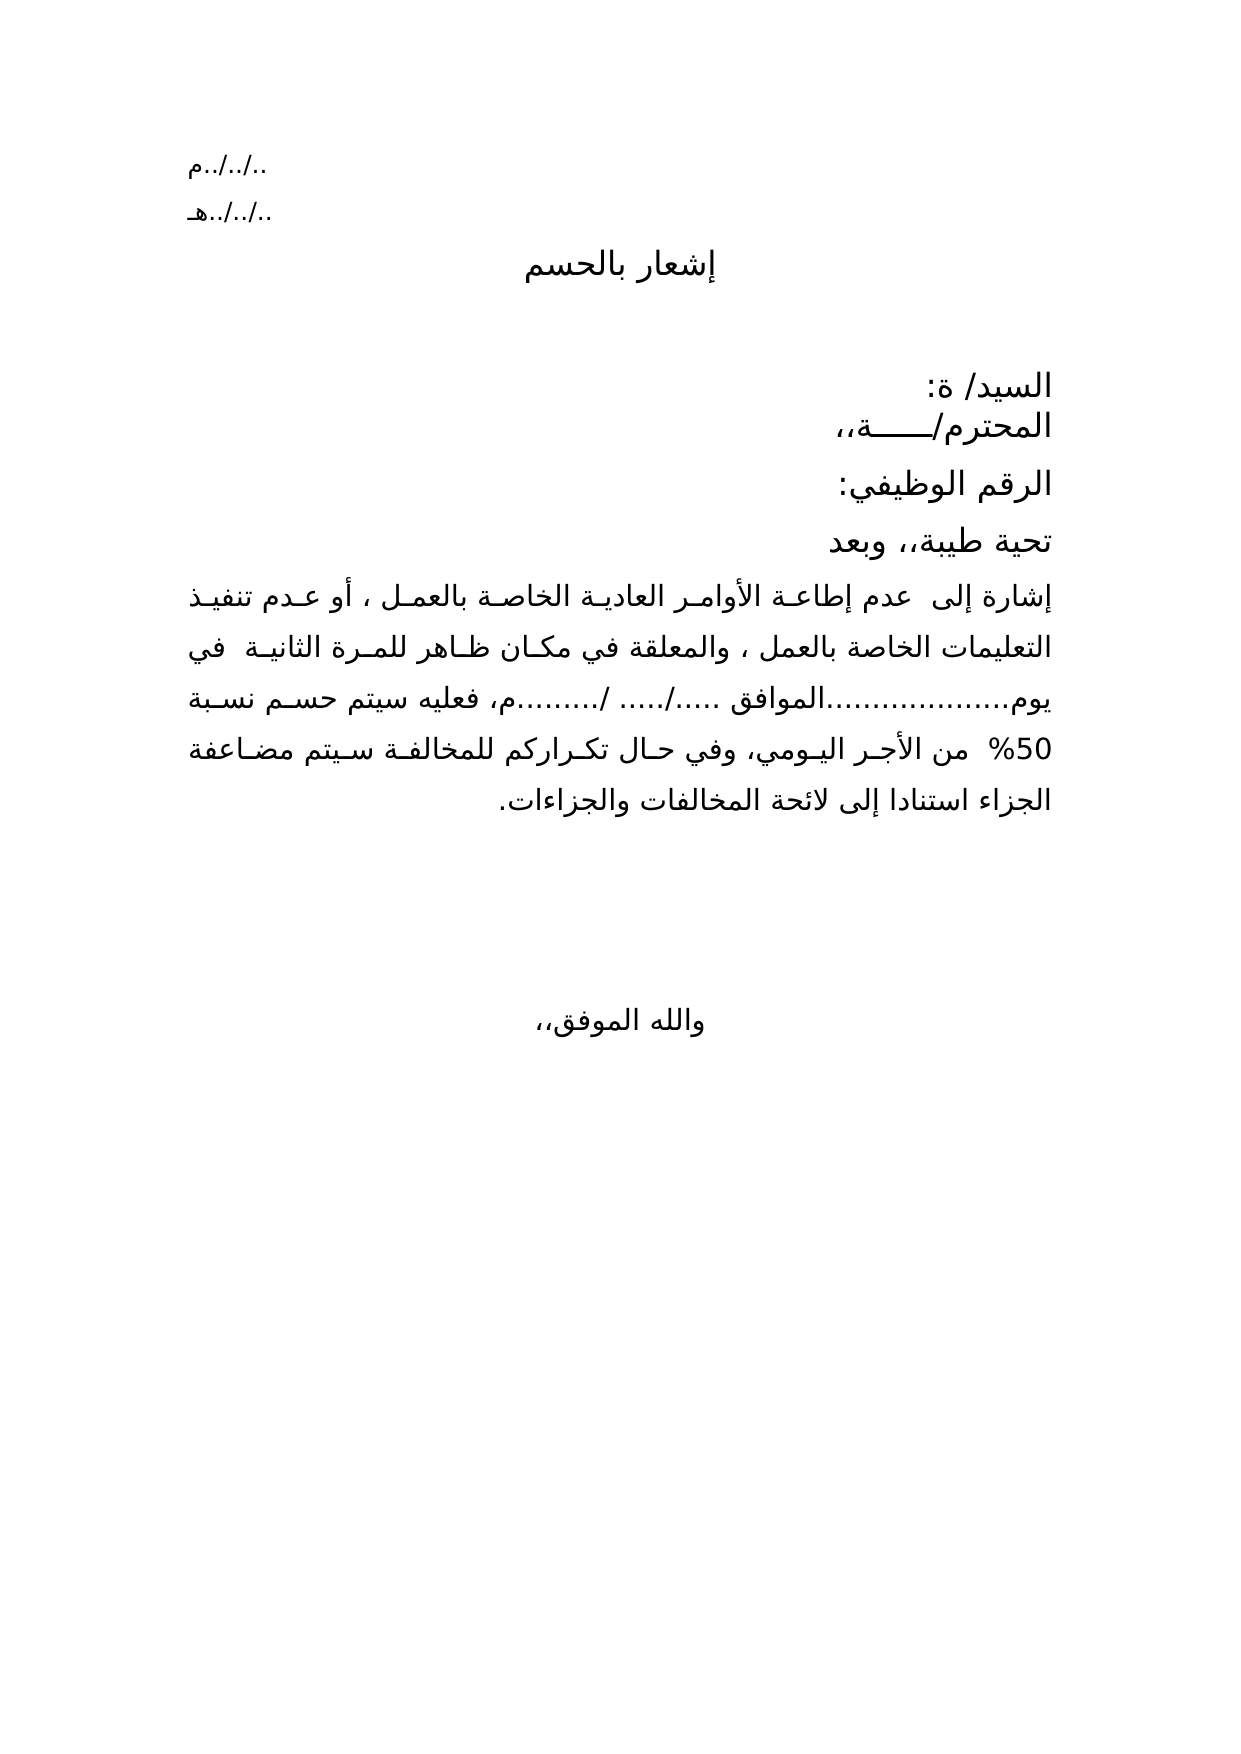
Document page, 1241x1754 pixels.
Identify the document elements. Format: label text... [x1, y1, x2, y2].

text والله الموفق،، [187, 1003, 1053, 1037]
text إشارة إلى عدم إطاعة الأوامر العادية الخاصة بالعمل ، أو عدم تنفيذ التعليمات الخاصة بالعمل ، والمعلقة في مكان ظاهر للمرة الثانية في يوم....................الموافق ...../..... /.........م، فعليه سيتم حسم نسبة 50% من الأجر اليومي، وفي حال تكراركم للمخالفة سيتم مضاعفة الجزاء استنادا إلى لائحة المخالفات والجزاءات. [187, 579, 1053, 817]
text السيد/ ة: المحترم/ــــــة،، [187, 366, 1053, 446]
text الرقم الوظيفي: [187, 464, 1053, 503]
text إشعار بالحسم [187, 244, 1053, 283]
text تحية طيبة،، وبعد [187, 522, 1053, 561]
text ../../..م [187, 150, 1053, 179]
text ../../..هـ [187, 197, 1053, 226]
